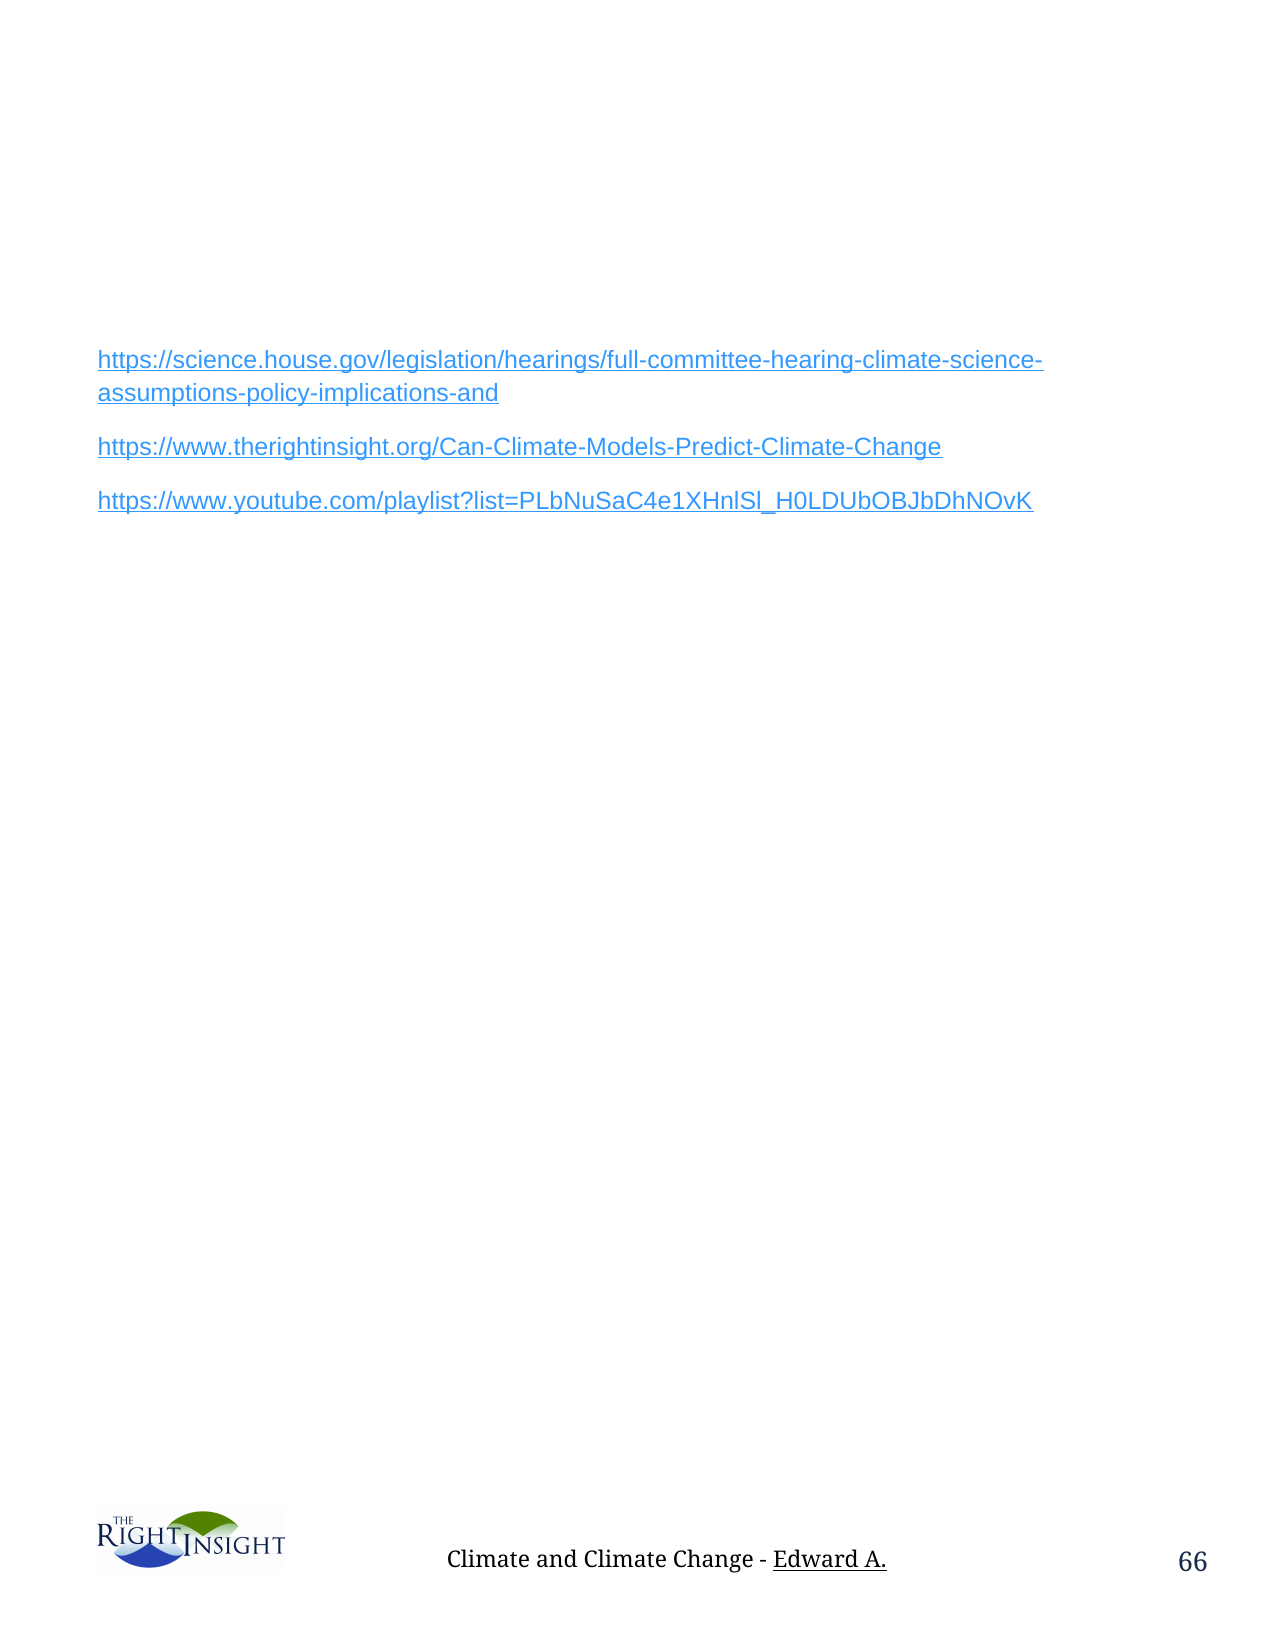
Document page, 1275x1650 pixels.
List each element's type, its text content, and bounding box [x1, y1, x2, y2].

text https://www.youtube.com/playlist?list=PLbNuSaC4e1XHnlSl_H0LDUbOBJbDhNOvK [97, 486, 1177, 514]
picture [97, 1504, 285, 1575]
text https://science.house.gov/legislation/hearings/full-committee-hearing-climate-science-assumptions-policy-implications-and [97, 345, 1177, 407]
text https://www.therightinsight.org/Can-Climate-Models-Predict-Climate-Change [97, 432, 1177, 461]
